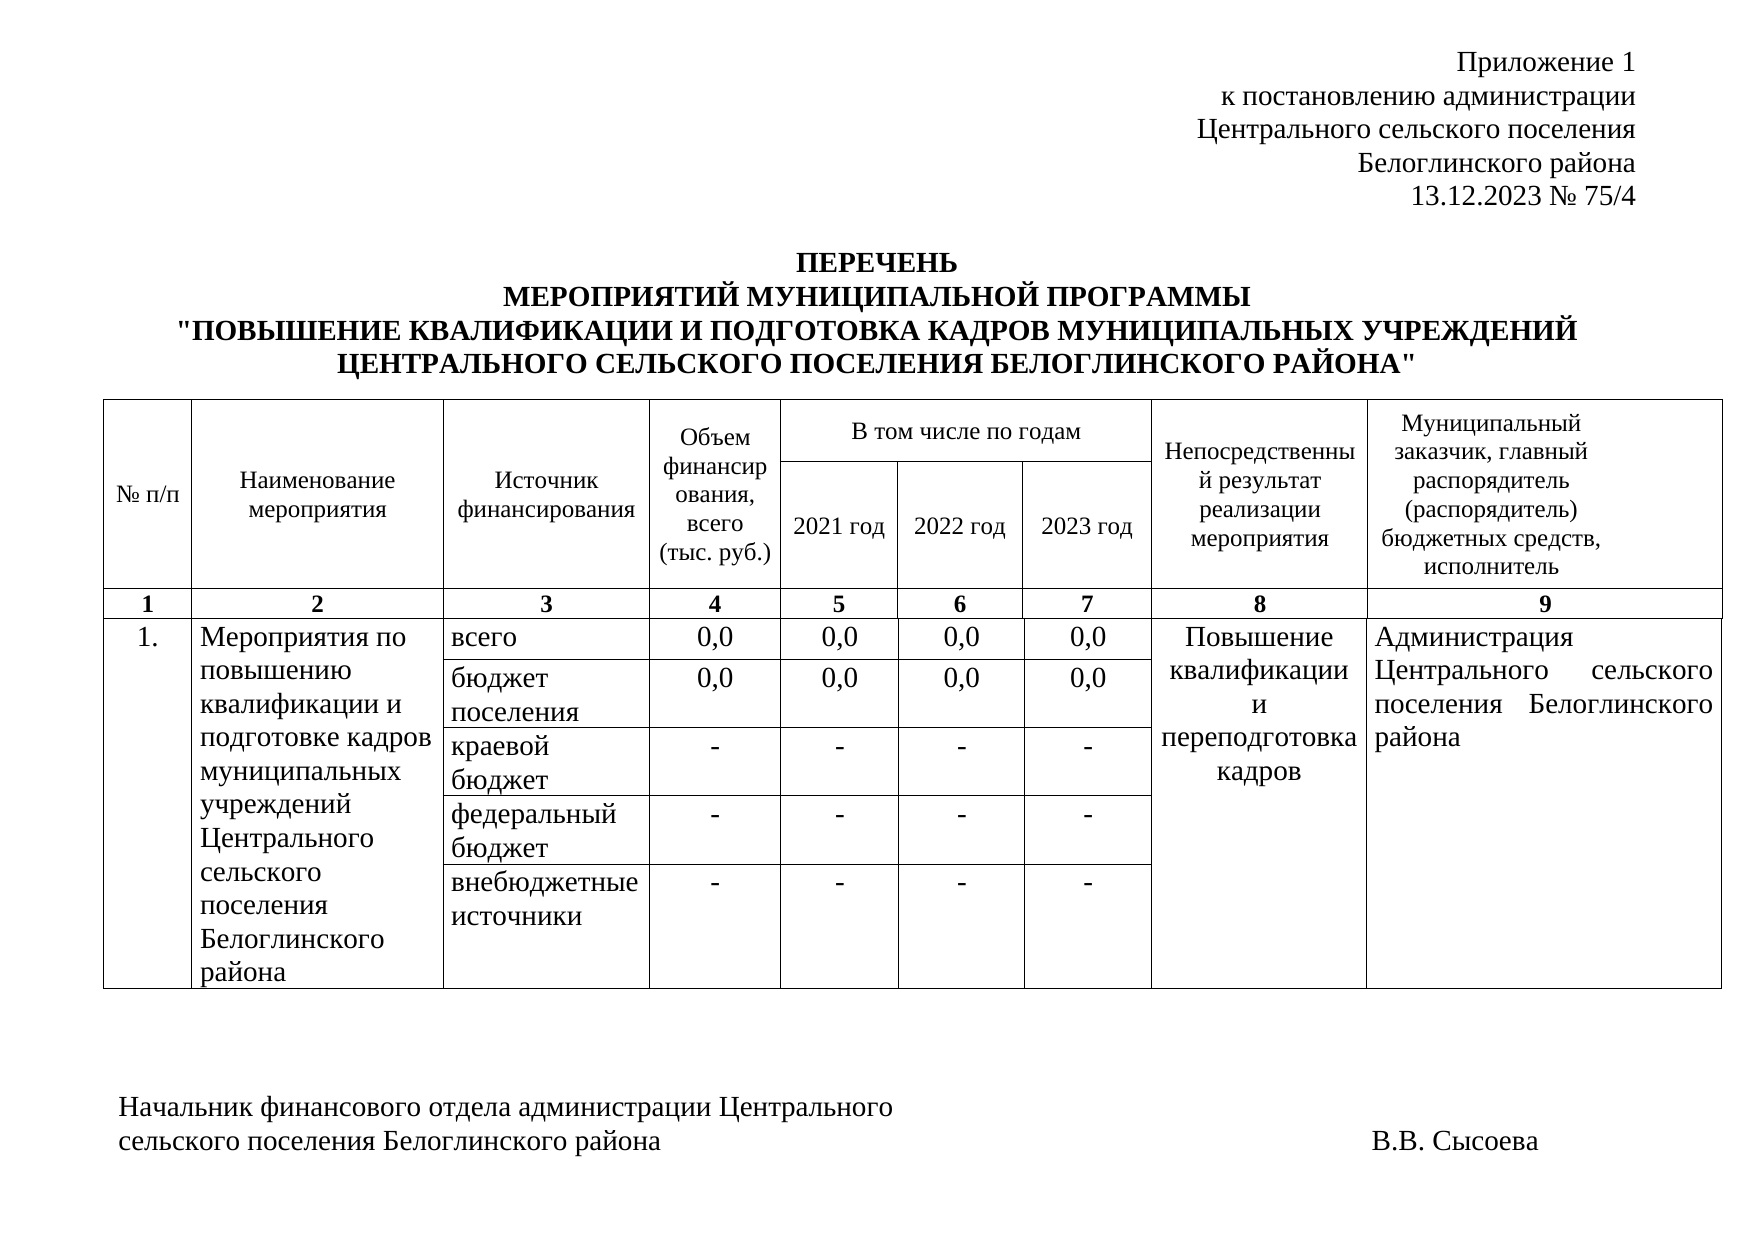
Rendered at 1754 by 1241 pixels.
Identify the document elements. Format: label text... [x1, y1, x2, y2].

table_header Наименование мероприятия [192, 400, 443, 588]
table_cell - [650, 865, 780, 988]
text к постановлению администрации [118, 78, 1636, 111]
text Белоглинского района [118, 145, 1636, 178]
text 13.12.2023 № 75/4 [118, 178, 1636, 212]
table_cell Мероприятия по повышению квалификации и подготовке кадров муниципальных учреждений Центрального сельского поселения Белоглинского района [192, 619, 443, 988]
table_cell 0,0 [1025, 619, 1151, 659]
text МЕРОПРИЯТИЙ МУНИЦИПАЛЬНОЙ ПРОГРАММЫ [118, 279, 1636, 313]
table_cell 0,0 [650, 619, 780, 659]
table_header Непосредственный результат реализации мероприятия [1152, 400, 1367, 588]
table_cell - [899, 865, 1024, 988]
table_cell 0,0 [1025, 660, 1151, 727]
text "ПОВЫШЕНИЕ КВАЛИФИКАЦИИ И ПОДГОТОВКА КАДРОВ МУНИЦИПАЛЬНЫХ УЧРЕЖДЕНИЙ ЦЕНТРАЛЬНОГО СЕЛЬСКОГО ПОСЕЛЕНИЯ БЕЛОГЛИНСКОГО РАЙОНА" [118, 313, 1636, 380]
table_cell 1 [104, 589, 191, 618]
table_cell Повышение квалификации и переподготовка кадров [1152, 619, 1366, 988]
table_header В том числе по годам [781, 400, 1151, 461]
table_cell 0,0 [650, 660, 780, 727]
table_cell бюджет поселения [444, 660, 649, 727]
table_cell Администрация Центрального сельского поселения Белоглинского района [1367, 619, 1721, 988]
table_cell 0,0 [899, 619, 1024, 659]
table_cell 2023 год [1023, 462, 1151, 588]
table_cell 6 [898, 589, 1022, 618]
table_cell 0,0 [899, 660, 1024, 727]
text Центрального сельского поселения [118, 111, 1636, 145]
text сельского поселения Белоглинского района В.В. Сысоева [118, 1123, 1636, 1157]
table_cell 8 [1152, 589, 1367, 618]
table_cell - [650, 796, 780, 863]
table_cell - [650, 728, 780, 795]
table_cell - [781, 865, 898, 988]
table_header № п/п [104, 400, 191, 588]
table_cell - [781, 728, 898, 795]
table_header Объем финансирования, всего (тыс. руб.) [650, 400, 780, 588]
table_cell 1. [104, 619, 191, 988]
text Начальник финансового отдела администрации Центрального [118, 1089, 1636, 1123]
table_cell всего [444, 619, 649, 659]
table_cell внебюджетные источники [444, 865, 649, 988]
table_cell - [1025, 728, 1151, 795]
table_cell 9 [1368, 589, 1722, 618]
table_cell - [899, 796, 1024, 863]
text ПЕРЕЧЕНЬ [118, 246, 1636, 279]
table_cell 7 [1023, 589, 1151, 618]
text Приложение 1 [118, 44, 1636, 78]
table_cell - [1025, 796, 1151, 863]
table_header Муниципальный заказчик, главный распорядитель (распорядитель) бюджетных средств, исполнитель [1368, 400, 1722, 588]
table_header Источник финансирования [444, 400, 649, 588]
table_cell 4 [650, 589, 780, 618]
table_cell федеральный бюджет [444, 796, 649, 863]
table_cell 0,0 [781, 619, 898, 659]
table_cell - [781, 796, 898, 863]
table_cell 2022 год [898, 462, 1022, 588]
table_cell - [899, 728, 1024, 795]
table_cell краевой бюджет [444, 728, 649, 795]
table_cell 2021 год [781, 462, 897, 588]
table_cell - [1025, 865, 1151, 988]
table_cell 5 [781, 589, 897, 618]
table_cell 2 [192, 589, 443, 618]
table_cell 3 [444, 589, 649, 618]
table_cell 0,0 [781, 660, 898, 727]
